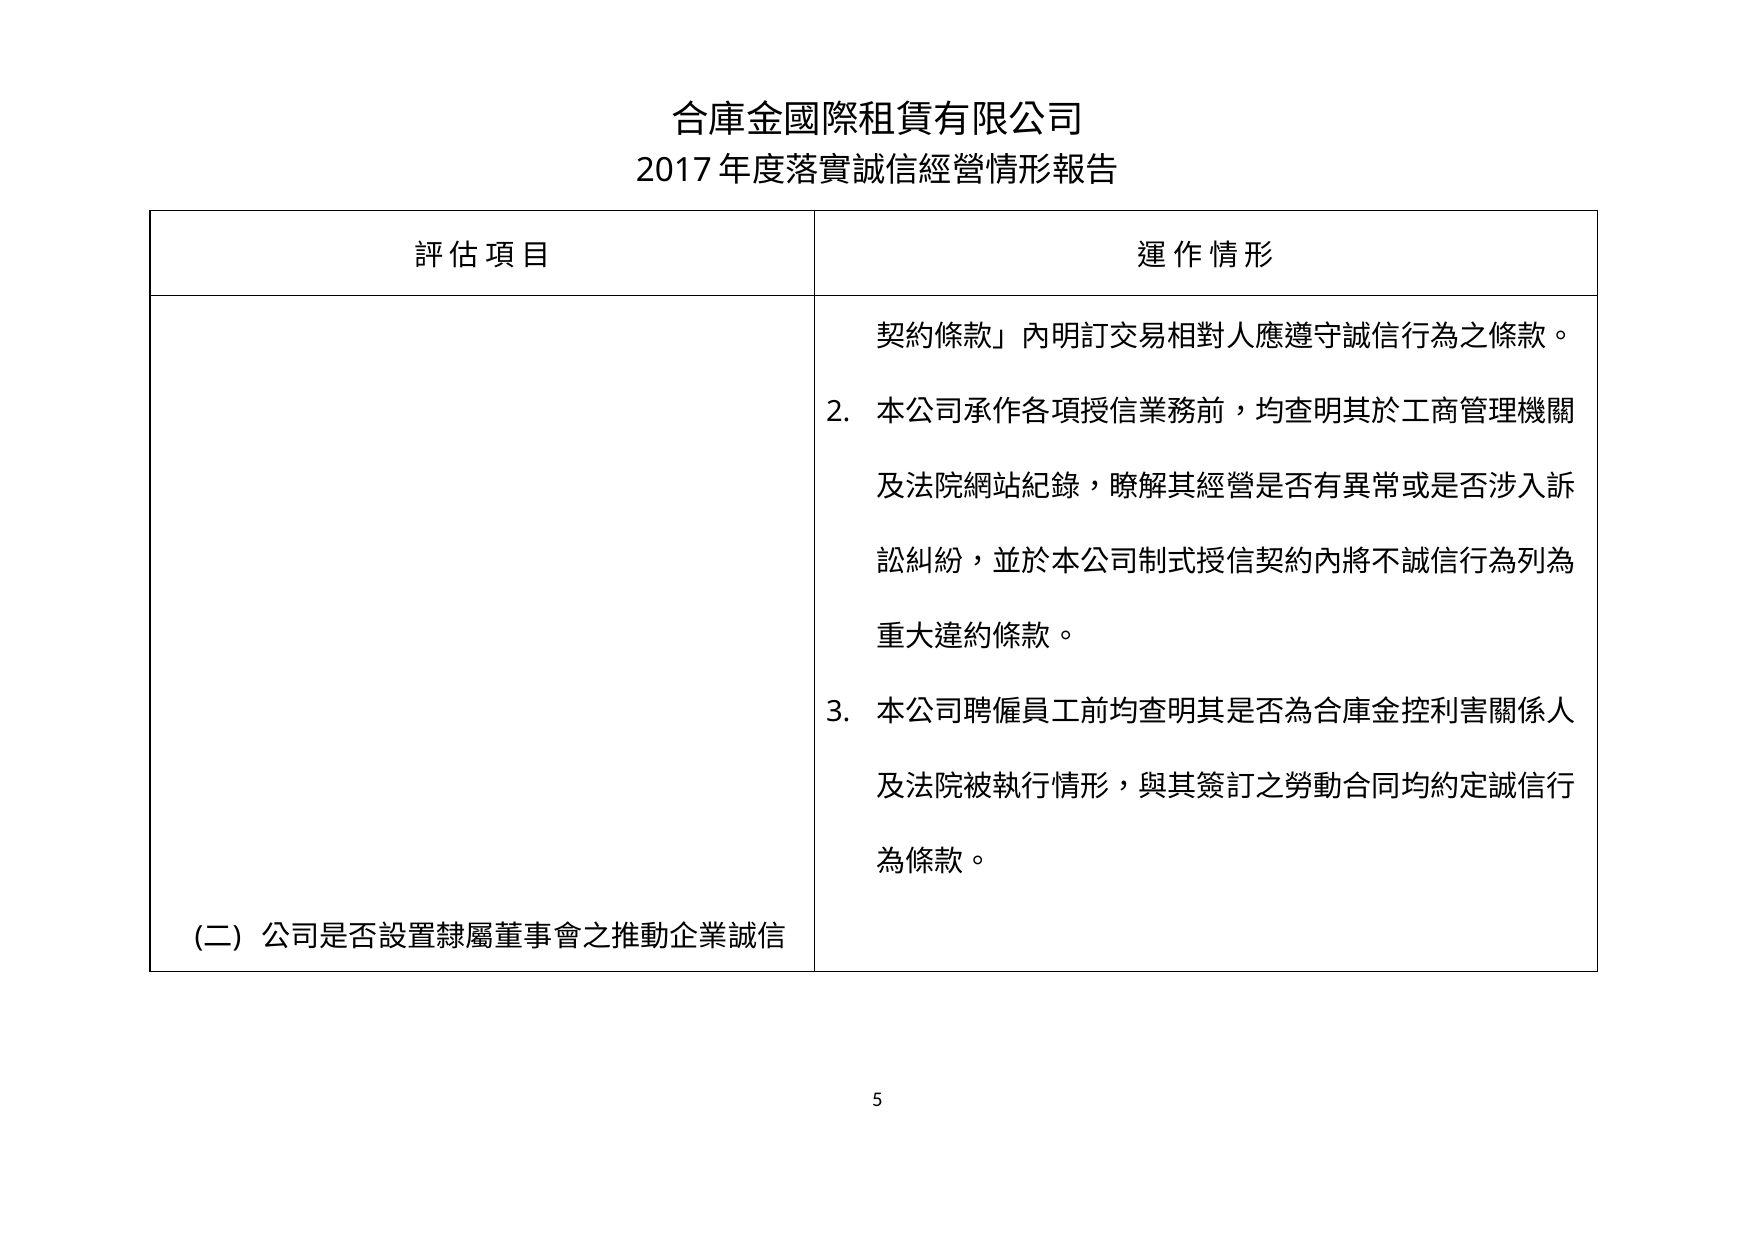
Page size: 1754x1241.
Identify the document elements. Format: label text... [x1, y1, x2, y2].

table_header 運 作 情 形 [815, 211, 1597, 295]
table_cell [815, 296, 1597, 971]
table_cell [151, 296, 814, 971]
table_header 評 估 項 目 [151, 211, 814, 295]
